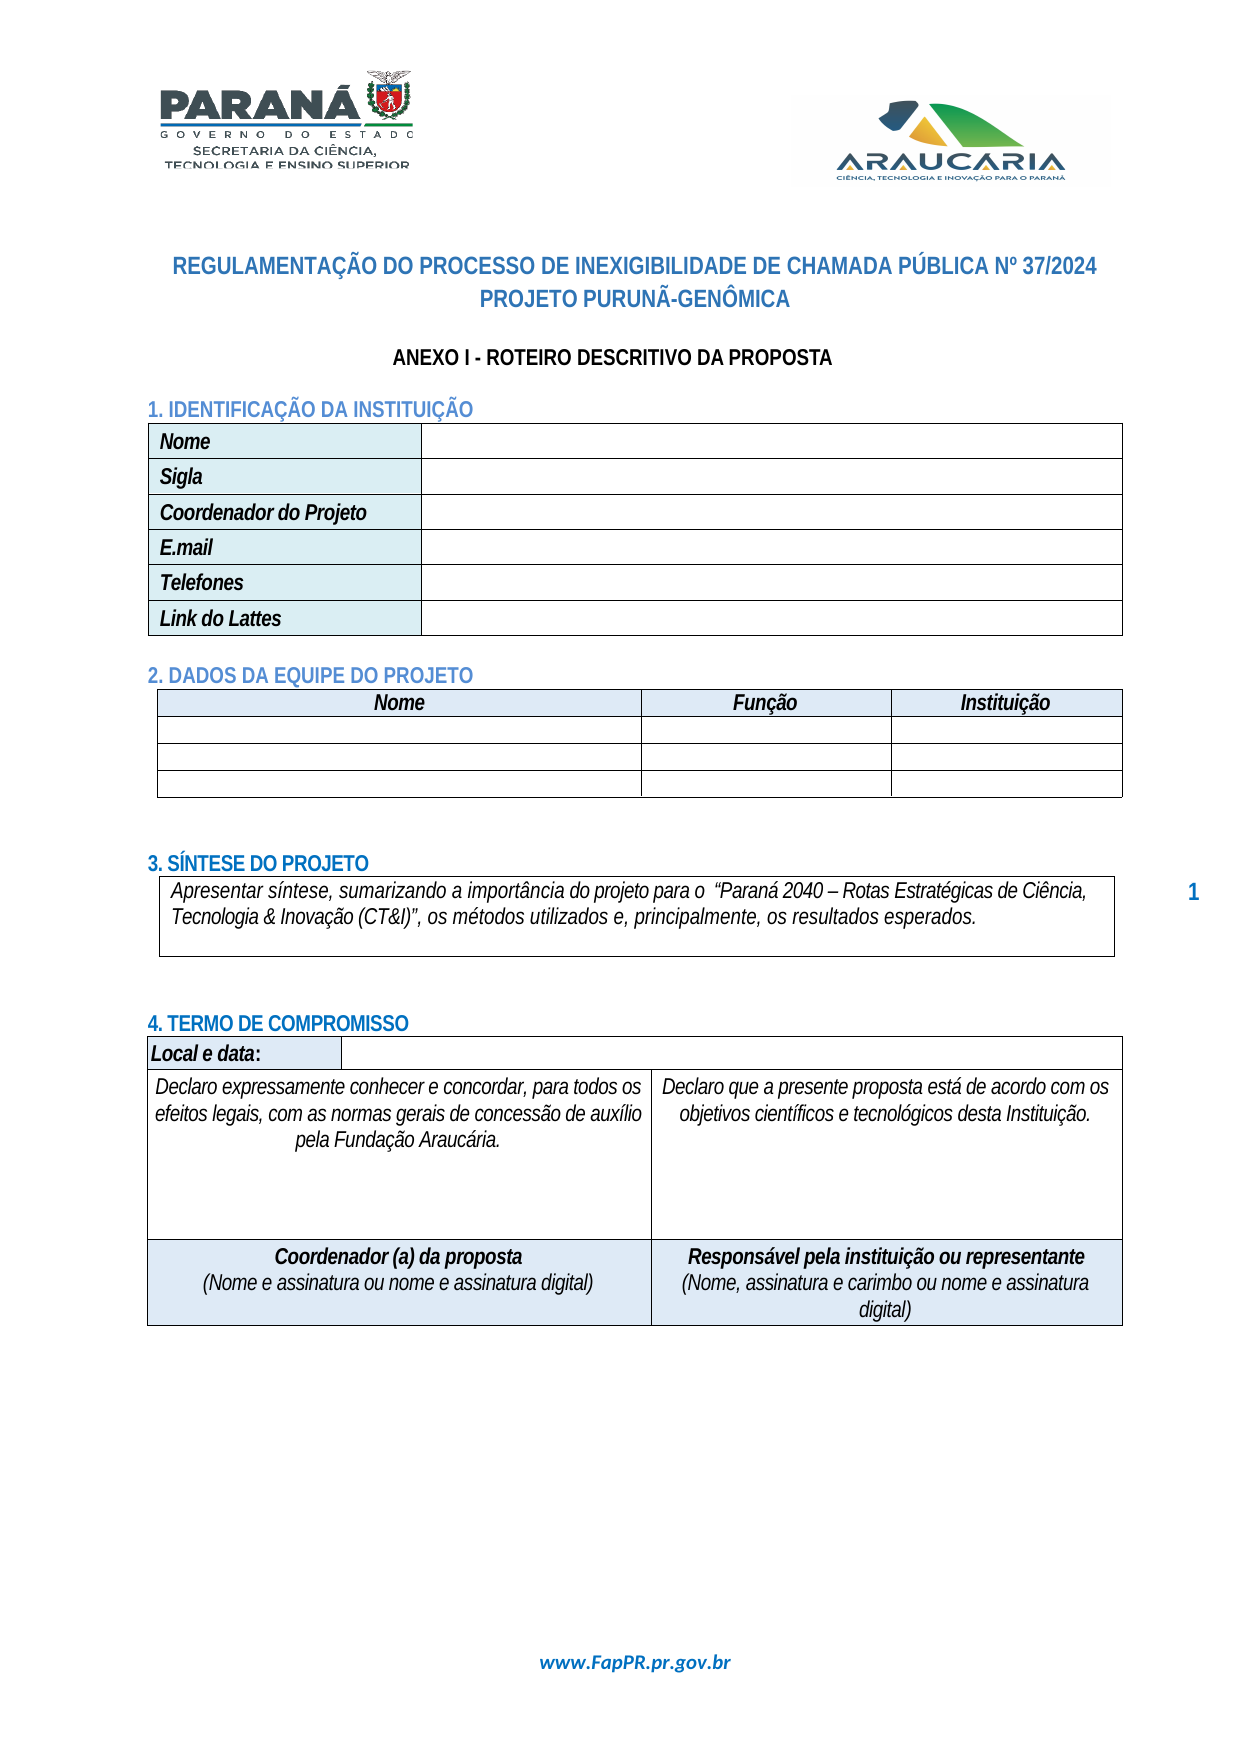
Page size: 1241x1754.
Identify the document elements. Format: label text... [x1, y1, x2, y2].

table_cell [642, 744, 891, 769]
table_cell [642, 771, 891, 796]
table_cell Link do Lattes [149, 601, 421, 635]
table_header Nome [149, 424, 421, 458]
subtitle 4. TERMO DE COMPROMISSO [148, 1010, 1122, 1036]
table_cell Sigla [149, 459, 421, 493]
text 3. SÍNTESE DO PROJETO [148, 849, 1122, 876]
text 1. IDENTIFICAÇÃO DA INSTITUIÇÃO [148, 396, 1122, 423]
table_cell [158, 717, 641, 743]
table_header Função [642, 690, 891, 716]
table_cell [422, 530, 1122, 564]
table_cell [422, 459, 1122, 493]
table_cell [892, 744, 1122, 769]
table_cell Telefones [149, 565, 421, 600]
table_cell [422, 495, 1122, 529]
table_cell Coordenador (a) da proposta (Nome e assinatura ou nome e assinatura digital) [148, 1240, 651, 1325]
picture [159, 70, 413, 168]
table_cell Declaro expressamente conhecer e concordar, para todos os efeitos legais, com as normas gerais de concessão de auxílio pela Fundação Araucária. [148, 1070, 651, 1239]
table_header Apresentar síntese, sumarizando a importância do projeto para o “Paraná 2040 – Rotas Estratégicas de Ciência, Tecnologia & Inovação (CT&I)”, os métodos utilizados e, principalmente, os resultados esperados. [160, 877, 1114, 956]
table_header [342, 1037, 1122, 1069]
subtitle ANEXO I - ROTEIRO DESCRITIVO DA PROPOSTA [103, 343, 1122, 370]
table_cell Responsável pela instituição ou representante (Nome, assinatura e carimbo ou nome e assinatura digital) [652, 1240, 1122, 1325]
picture [791, 95, 1111, 187]
text REGULAMENTAÇÃO DO PROCESSO DE INEXIGIBILIDADE DE CHAMADA PÚBLICA Nº 37/2024 [148, 251, 1122, 280]
table_cell [158, 744, 641, 769]
text PROJETO PURUNÃ-GENÔMICA [148, 284, 1122, 313]
table_cell [158, 771, 641, 796]
table_cell E.mail [149, 530, 421, 564]
table_cell [892, 771, 1122, 796]
table_cell Declaro que a presente proposta está de acordo com os objetivos científicos e tecnológicos desta Instituição. [652, 1070, 1122, 1239]
table_cell [642, 717, 891, 743]
table_cell [892, 717, 1122, 743]
table_cell [422, 601, 1122, 635]
text 2. DADOS DA EQUIPE DO PROJETO [148, 662, 1122, 689]
table_cell [422, 565, 1122, 600]
table_header Local e data: [148, 1037, 341, 1069]
table_cell Coordenador do Projeto [149, 495, 421, 529]
table_header Instituição [892, 690, 1122, 716]
table_header [422, 424, 1122, 458]
table_header Nome [158, 690, 641, 716]
